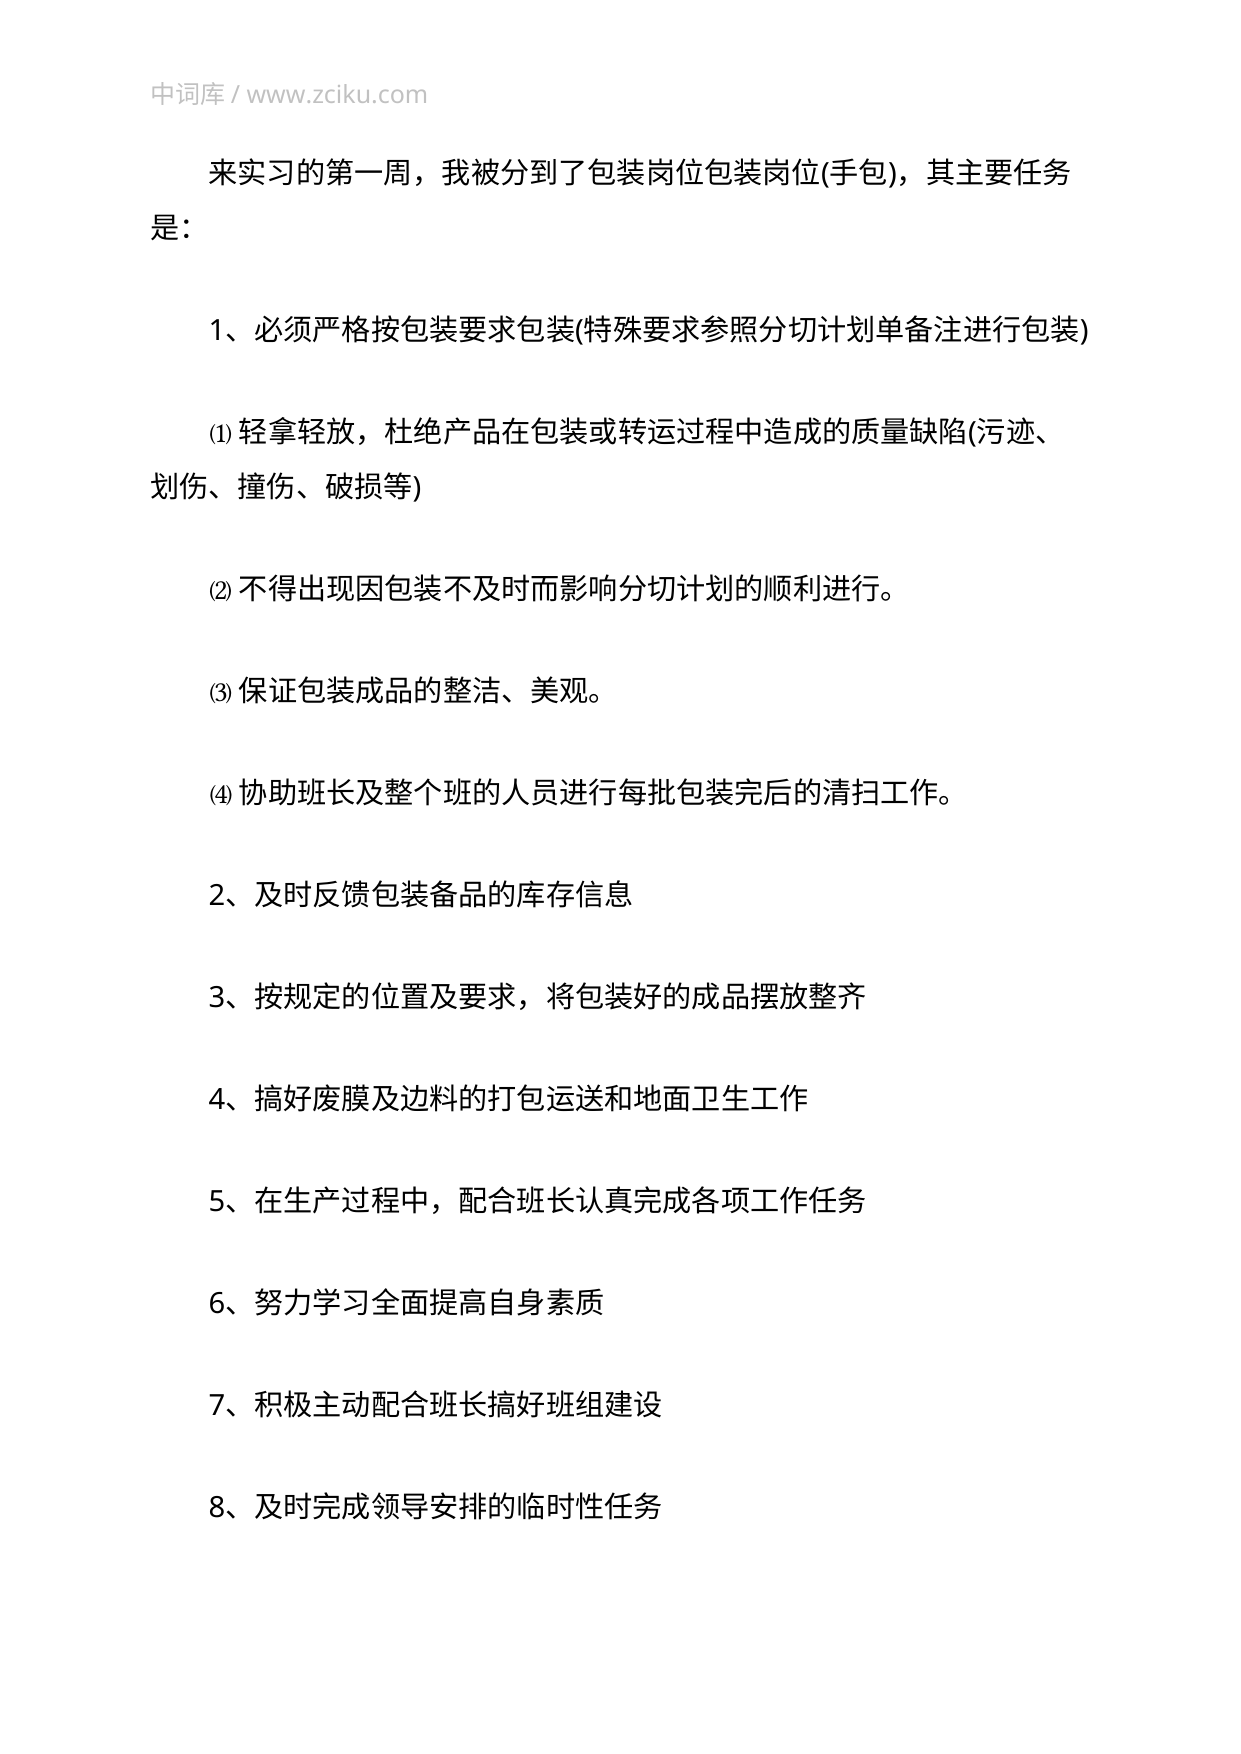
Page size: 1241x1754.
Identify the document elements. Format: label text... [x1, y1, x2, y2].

text ⑶保证包装成品的整洁、美观。 [150, 668, 1090, 710]
text 2、及时反馈包装备品的库存信息 [150, 872, 1090, 914]
text 8、及时完成领导安排的临时性任务 [150, 1483, 1090, 1526]
text 3、按规定的位置及要求，将包装好的成品摆放整齐 [150, 974, 1090, 1016]
text ⑵不得出现因包装不及时而影响分切计划的顺利进行。 [150, 566, 1090, 608]
text ⑴轻拿轻放，杜绝产品在包装或转运过程中造成的质量缺陷(污迹、划伤、撞伤、破损等) [150, 409, 1090, 506]
text 7、积极主动配合班长搞好班组建设 [150, 1382, 1090, 1424]
text ⑷协助班长及整个班的人员进行每批包装完后的清扫工作。 [150, 770, 1090, 812]
text 4、搞好废膜及边料的打包运送和地面卫生工作 [150, 1076, 1090, 1118]
text 6、努力学习全面提高自身素质 [150, 1279, 1090, 1322]
text 5、在生产过程中，配合班长认真完成各项工作任务 [150, 1178, 1090, 1220]
text 来实习的第一周，我被分到了包装岗位包装岗位(手包)，其主要任务是： [150, 150, 1090, 247]
text 1、必须严格按包装要求包装(特殊要求参照分切计划单备注进行包装) [150, 307, 1090, 349]
